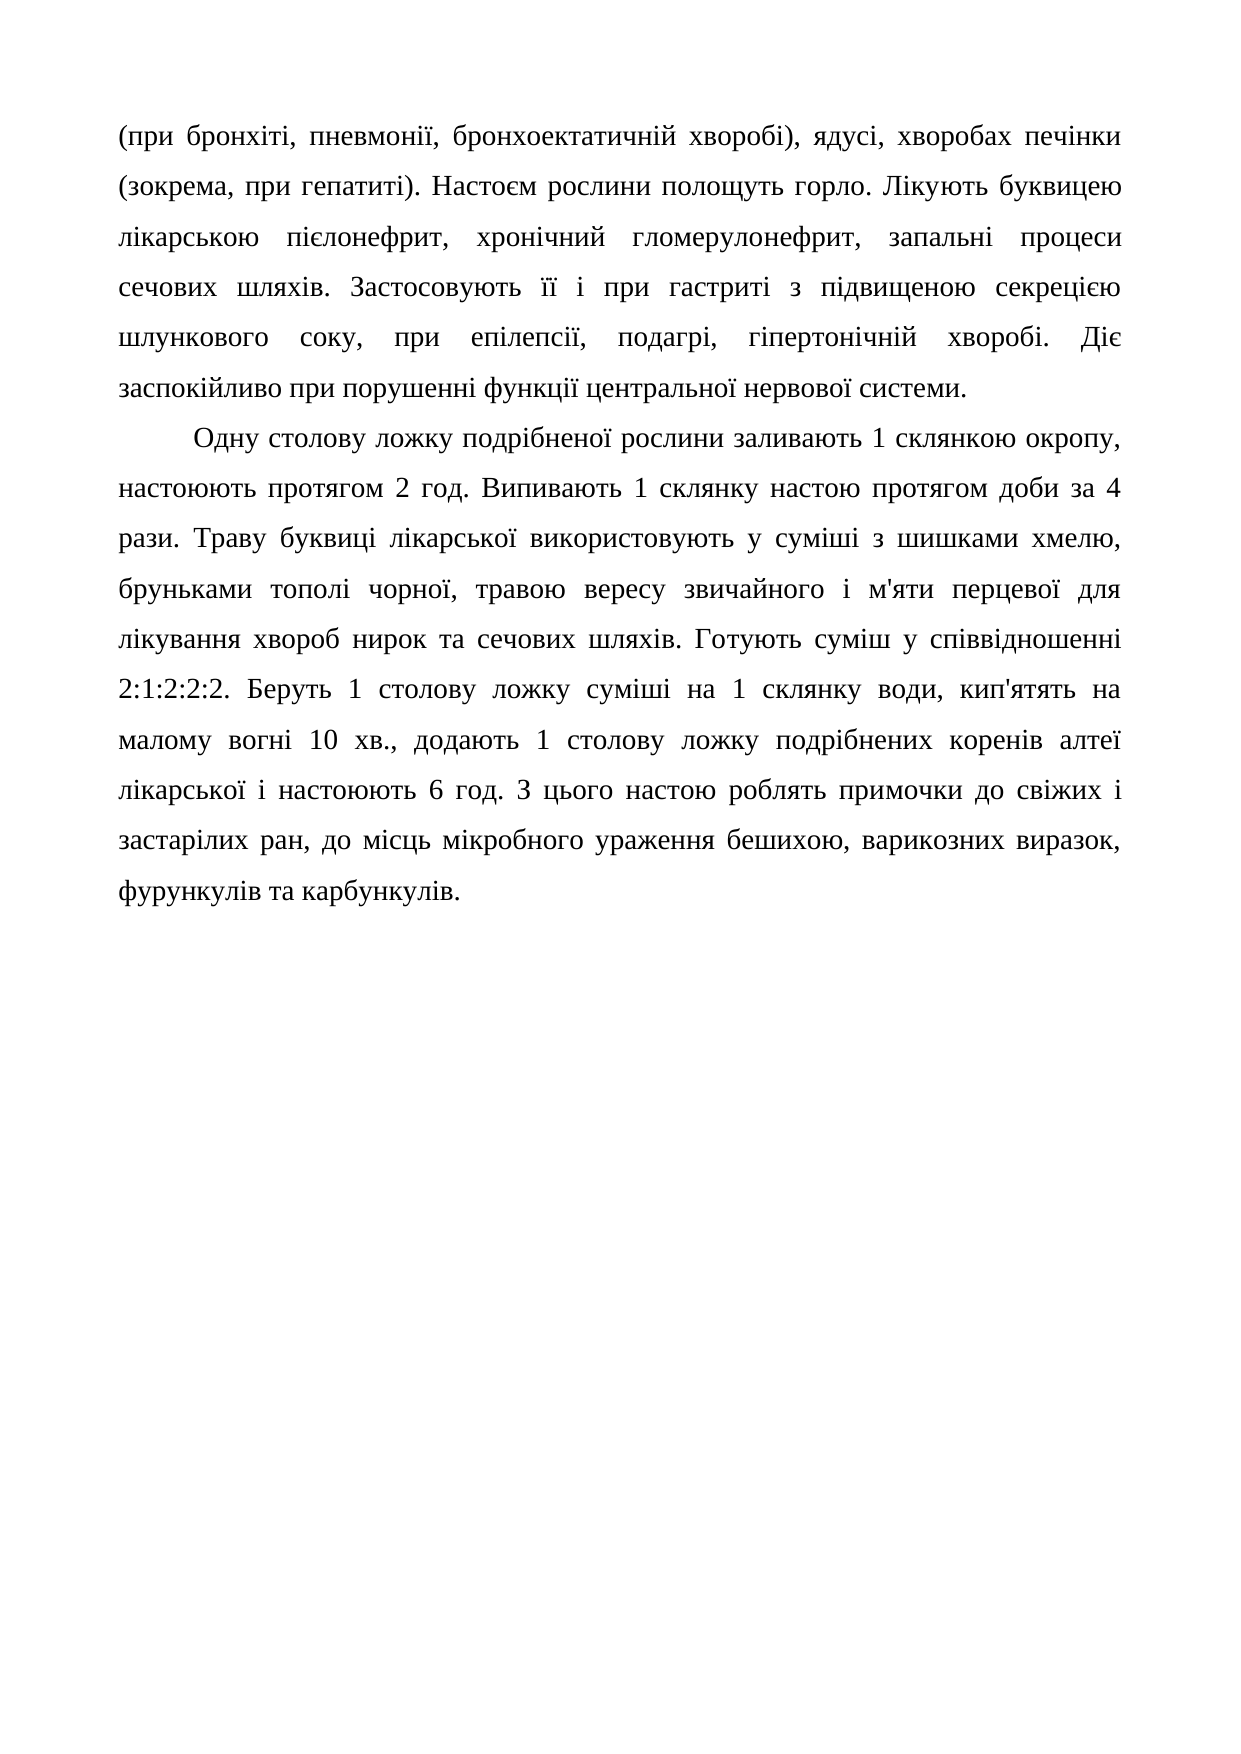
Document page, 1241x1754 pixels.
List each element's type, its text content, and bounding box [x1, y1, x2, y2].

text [118, 118, 1122, 403]
text Одну столову ложку подрібненої рослини заливають 1 склянкою окропу, настоюють протягом 2 год. Випивають 1 склянку настою протягом доби за 4 рази. Траву буквиці лікарської використовують у суміші з шишками хмелю, бруньками тополі чорної, травою вересу звичайного і м'яти перцевої для лікування хвороб нирок та сечових шляхів. Готують суміш у співвідношенні 2:1:2:2:2. Беруть 1 столову ложку суміші на 1 склянку води, кип'ятять на малому вогні 10 хв., додають 1 столову ложку подрібнених коренів алтеї лікарської і настоюють 6 год. З цього настою роблять примочки до свіжих і застарілих ран, до місць мікробного ураження бешихою, варикозних виразок, фурункулів та карбункулів. [118, 420, 1122, 906]
